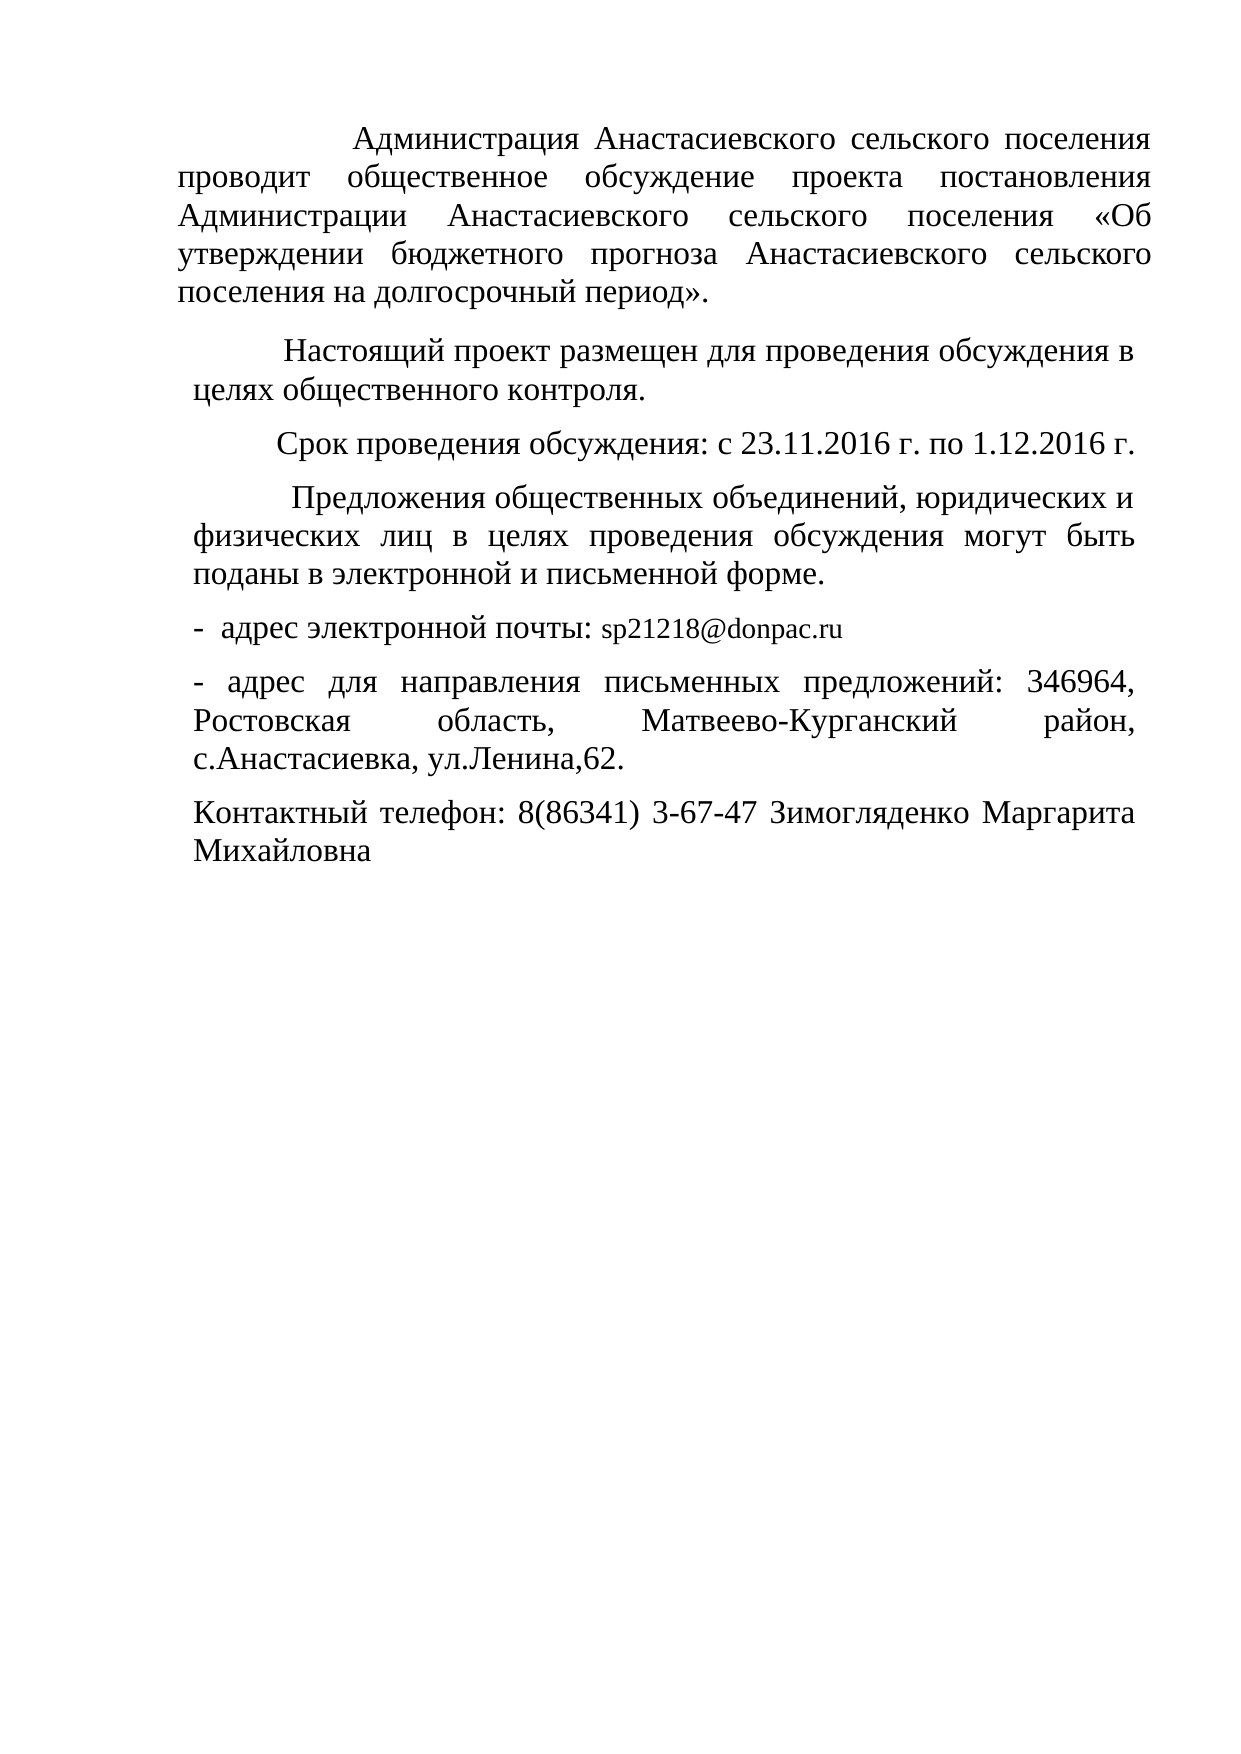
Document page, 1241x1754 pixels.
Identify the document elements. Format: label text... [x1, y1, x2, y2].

text Настоящий проект размещен для проведения обсуждения в целях общественного контроля. [193, 331, 1136, 407]
text - адрес для направления письменных предложений: 346964, Ростовская область, Матвеево-Курганский район, с.Анастасиевка, ул.Ленина,62. [193, 661, 1136, 776]
text - адрес электронной почты: sp21218@donpac.ru [193, 607, 1136, 646]
text Предложения общественных объединений, юридических и физических лиц в целях проведения обсуждения могут быть поданы в электронной и письменной форме. [193, 477, 1136, 592]
text Администрация Анастасиевского сельского поселения проводит общественное обсуждение проекта постановления Администрации Анастасиевского сельского поселения «Об утверждении бюджетного прогноза Анастасиевского сельского поселения на долгосрочный период». [177, 118, 1152, 310]
text Срок проведения обсуждения: с 23.11.2016 г. по 1.12.2016 г. [193, 423, 1136, 461]
text Контактный телефон: 8(86341) 3-67-47 Зимогляденко Маргарита Михайловна [193, 792, 1136, 869]
